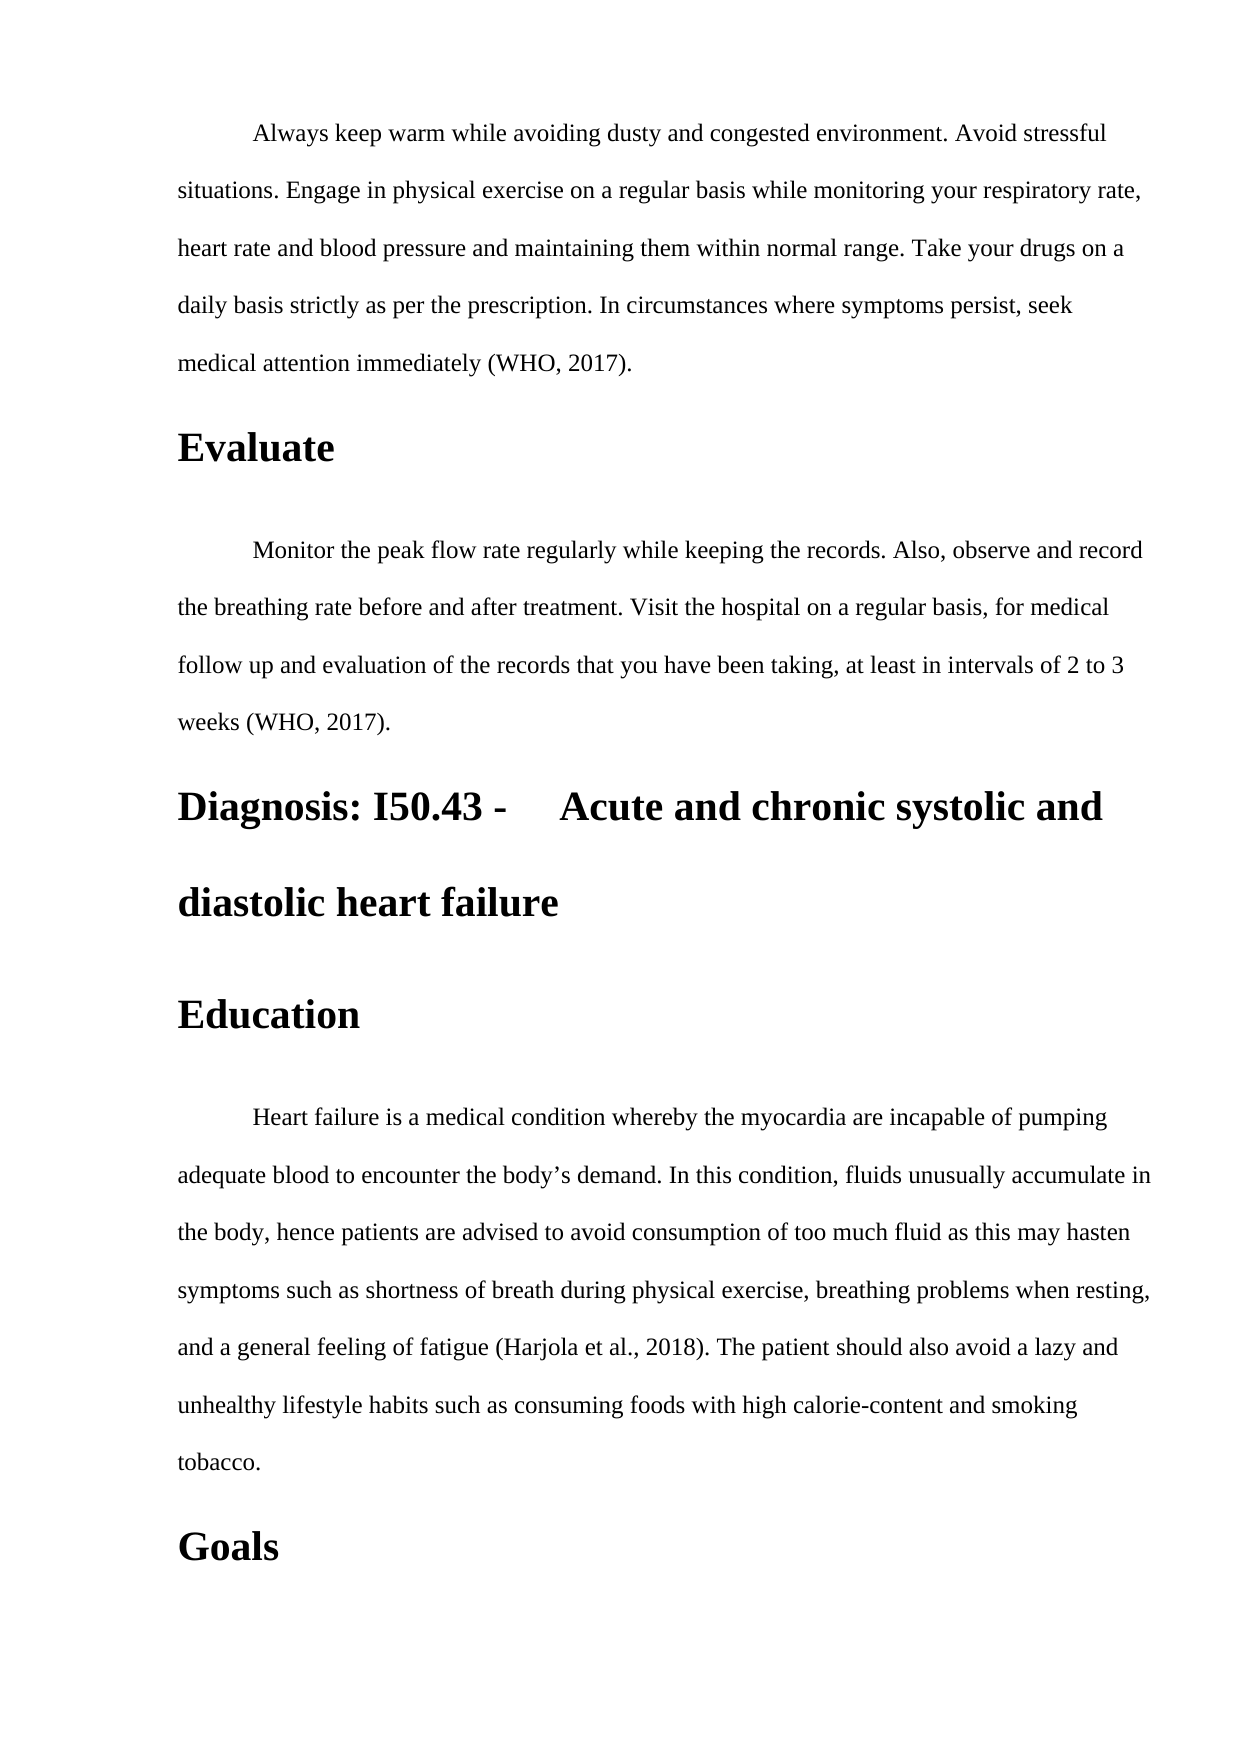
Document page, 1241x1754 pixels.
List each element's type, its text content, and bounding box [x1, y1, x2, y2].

text Always keep warm while avoiding dusty and congested environment. Avoid stressful situations. Engage in physical exercise on a regular basis while monitoring your respiratory rate, heart rate and blood pressure and maintaining them within normal range. Take your drugs on a daily basis strictly as per the prescription. In circumstances where symptoms persist, seek medical attention immediately (WHO, 2017). [177, 118, 1152, 377]
text Monitor the peak flow rate regularly while keeping the records. Also, observe and record the breathing rate before and after treatment. Visit the hospital on a regular basis, for medical follow up and evaluation of the records that you have been taking, at least in intervals of 2 to 3 weeks (WHO, 2017). [177, 535, 1152, 736]
text Evaluate [177, 422, 1152, 470]
text Heart failure is a medical condition whereby the myocardia are incapable of pumping adequate blood to encounter the body’s demand. In this condition, fluids unusually accumulate in the body, hence patients are advised to avoid consumption of too much fluid as this may hasten symptoms such as shortness of breath during physical exercise, breathing problems when resting, and a general feeling of fatigue (Harjola et al., 2018). The patient should also avoid a lazy and unhealthy lifestyle habits such as consuming foods with high calorie-content and smoking tobacco. [177, 1102, 1152, 1476]
text Diagnosis: I50.43 - Acute and chronic systolic and diastolic heart failure [177, 781, 1152, 925]
text Goals [177, 1521, 1152, 1569]
text Education [177, 990, 1152, 1038]
